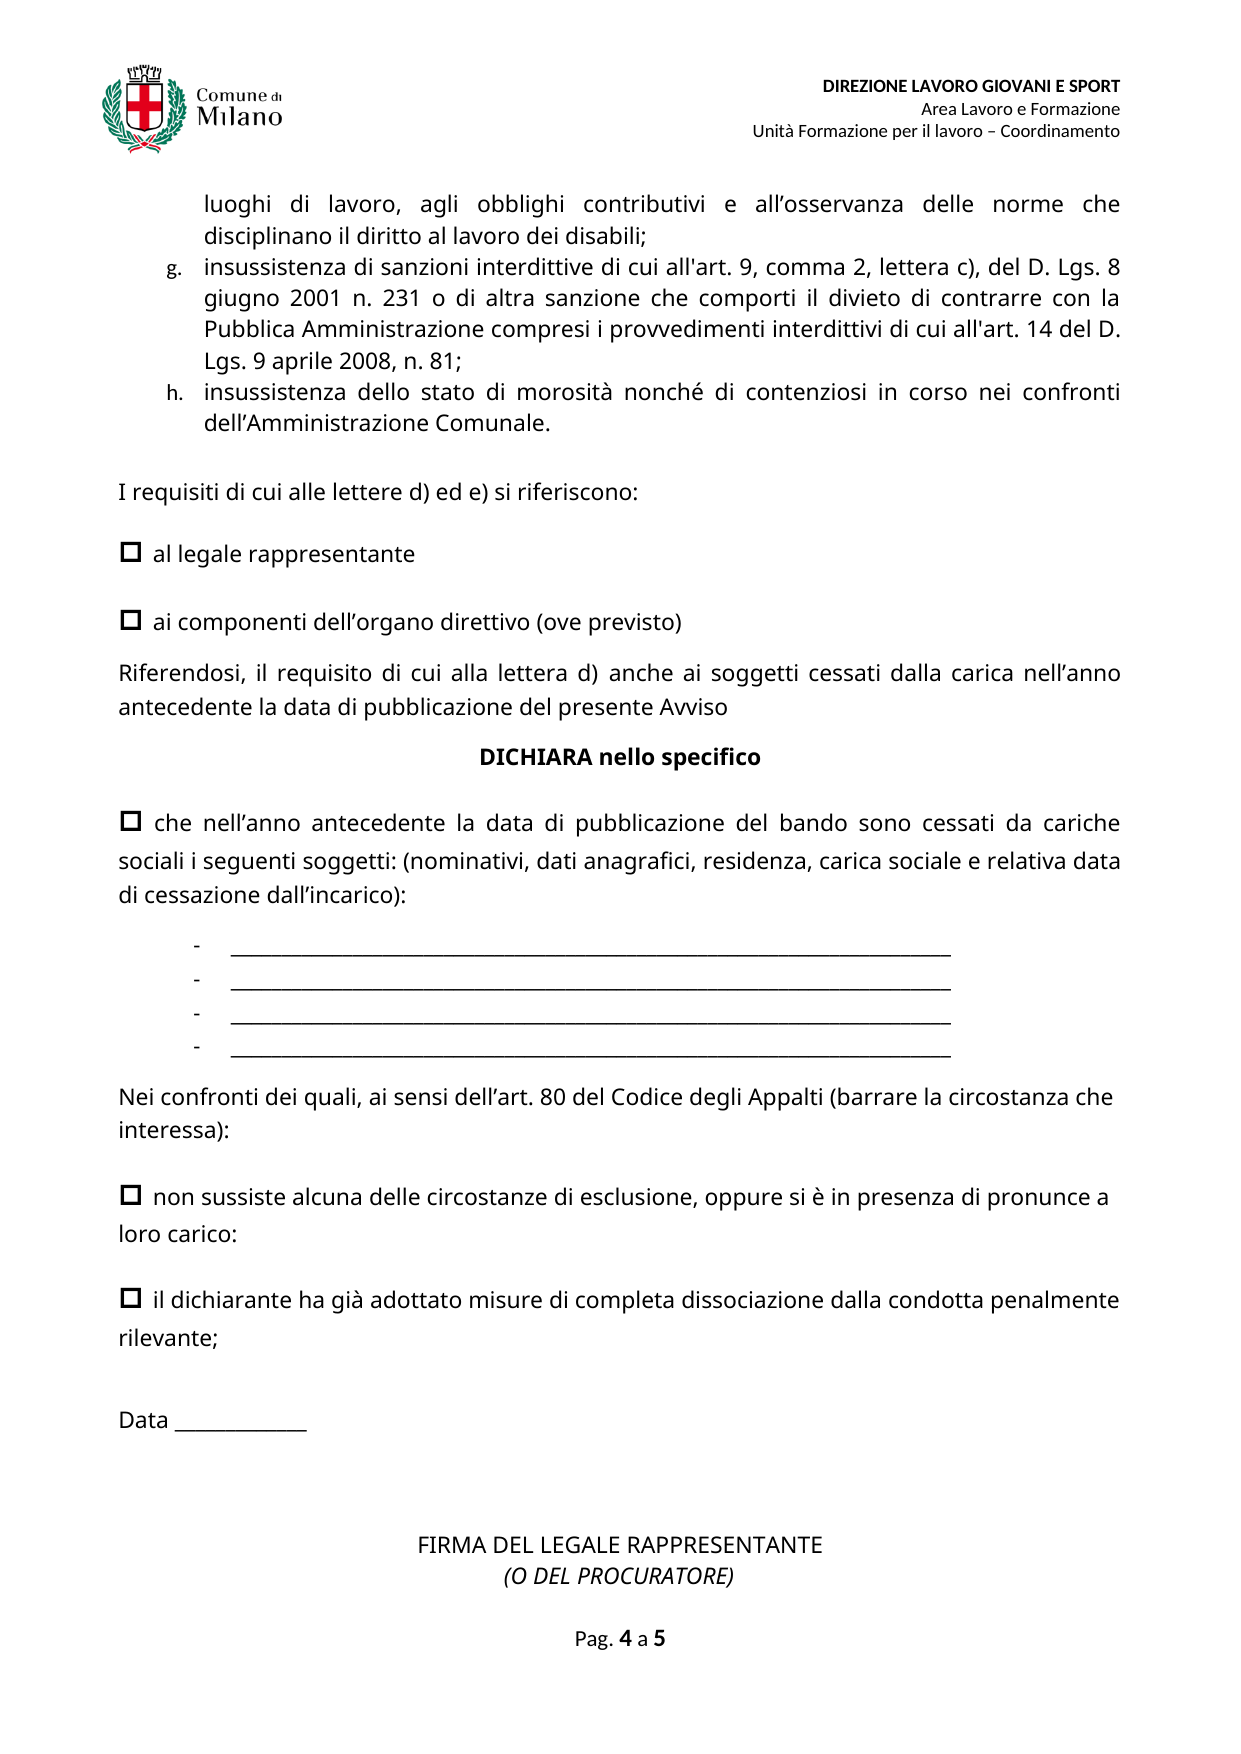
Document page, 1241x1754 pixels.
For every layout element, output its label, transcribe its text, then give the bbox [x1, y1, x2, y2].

text □ ai componenti dell’organo direttivo (ove previsto) [118, 589, 1122, 640]
text (O DEL PROCURATORE) [118, 1560, 1122, 1591]
text Nei confronti dei quali, ai sensi dell’art. 80 del Codice degli Appalti (barrare la circostanza che interessa): [118, 1081, 1122, 1146]
text □ il dichiarante ha già adottato misure di completa dissociazione dalla condotta penalmente rilevante; [118, 1268, 1122, 1353]
list insussistenza di sanzioni interdittive di cui all'art. 9, comma 2, lettera c), del D. Lgs. 8 giugno 2001 n. 231 o di altra sanzione che comporti il divieto di contrarre con la Pubblica Amministrazione compresi i provvedimenti interdittivi di cui all'art. 14 del D. Lgs. 9 aprile 2008, n. 81; [166, 251, 1122, 376]
picture [100, 62, 286, 154]
text FIRMA DEL LEGALE RAPPRESENTANTE [118, 1528, 1122, 1560]
list _______________________________________________________________________ [193, 929, 1122, 960]
list insussistenza dello stato di morosità nonché di contenziosi in corso nei confronti dell’Amministrazione Comunale. [166, 376, 1122, 438]
list _______________________________________________________________________ [193, 996, 1122, 1028]
text □ non sussiste alcuna delle circostanze di esclusione, oppure si è in presenza di pronunce a loro carico: [118, 1165, 1122, 1249]
text DICHIARA nello specifico [118, 741, 1122, 772]
list _______________________________________________________________________ [193, 963, 1122, 994]
text □ al legale rappresentante [118, 522, 1122, 573]
text Riferendosi, il requisito di cui alla lettera d) anche ai soggetti cessati dalla carica nell’anno antecedente la data di pubblicazione del presente Avviso [118, 657, 1122, 722]
list _______________________________________________________________________ [193, 1030, 1122, 1061]
text □ che nell’anno antecedente la data di pubblicazione del bando sono cessati da cariche sociali i seguenti soggetti: (nominativi, dati anagrafici, residenza, carica sociale e relativa data di cessazione dall’incarico): [118, 791, 1122, 910]
text I requisiti di cui alle lettere d) ed e) si riferiscono: [118, 476, 1122, 507]
text Data _____________ [118, 1403, 1122, 1435]
